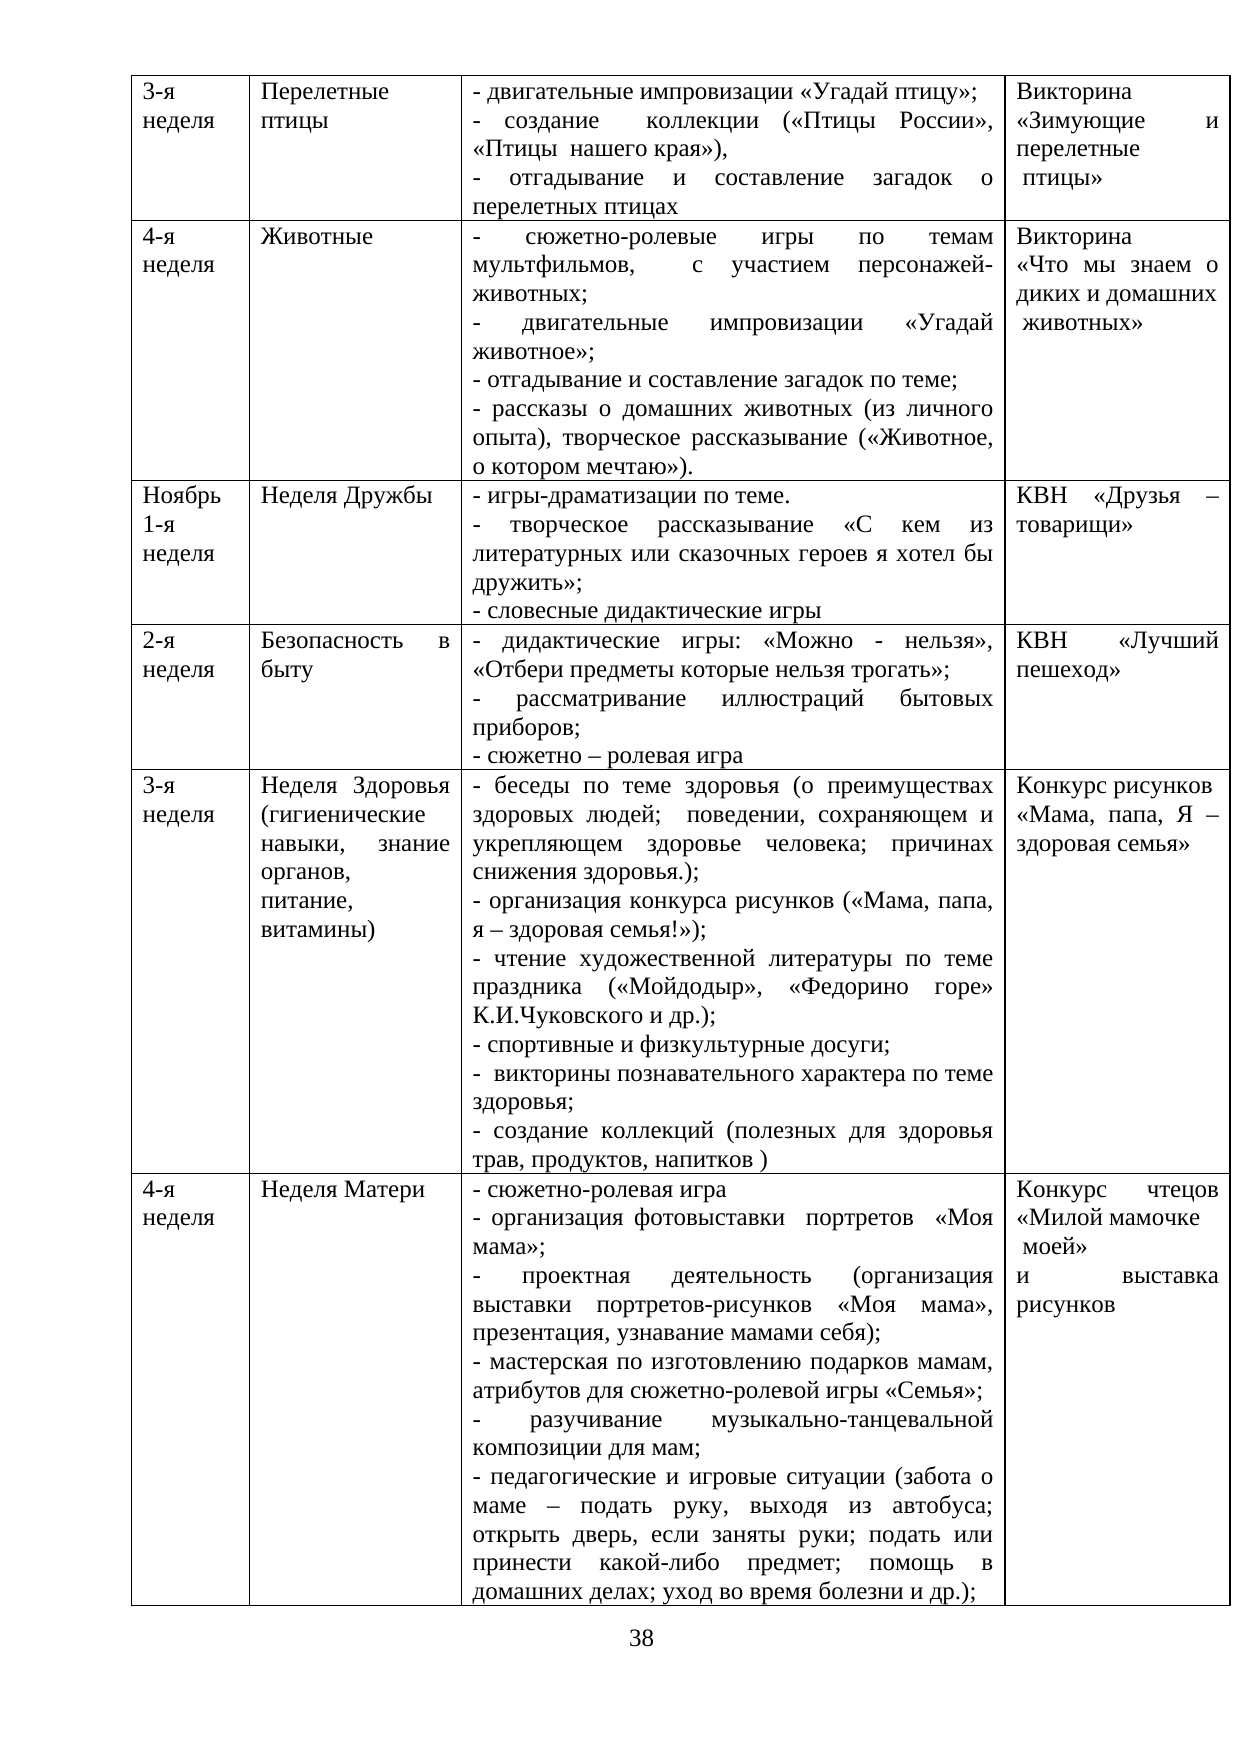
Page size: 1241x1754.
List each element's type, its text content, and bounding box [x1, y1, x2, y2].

table_cell Викторина «Что мы знаем о диких и домашних животных» [1006, 221, 1229, 479]
table_cell Ноябрь 1-я неделя [132, 481, 249, 624]
table_cell - игры-драматизации по теме. - творческое рассказывание «С кем из литературных или сказочных героев я хотел бы дружить»; - словесные дидактические игры [462, 481, 1004, 624]
table_cell КВН «Друзья – товарищи» [1006, 481, 1229, 624]
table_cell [462, 1174, 1004, 1605]
table_cell - дидактические игры: «Можно - нельзя», «Отбери предметы которые нельзя трогать»; - рассматривание иллюстраций бытовых приборов; - сюжетно – ролевая игра [462, 625, 1004, 769]
table_cell - беседы по теме здоровья (о преимуществах здоровых людей; поведении, сохраняющем и укрепляющем здоровье человека; причинах снижения здоровья.); - организация конкурса рисунков («Мама, папа, я – здоровая семья!»); - чтение художественной литературы по теме праздника («Мойдодыр», «Федорино горе» К.И.Чуковского и др.); - спортивные и физкультурные досуги; - викторины познавательного характера по теме здоровья; - создание коллекций (полезных для здоровья трав, продуктов, напитков ) [462, 770, 1004, 1173]
table_cell 2-я неделя [132, 625, 249, 769]
table_cell Неделя Здоровья (гигиенические навыки, знание органов, питание, витамины) [250, 770, 461, 1173]
table_cell 3-я неделя [132, 76, 249, 220]
table_cell Неделя Дружбы [250, 481, 461, 624]
table_cell 3-я неделя [132, 770, 249, 1173]
table_cell Конкурс рисунков «Мама, папа, Я – здоровая семья» [1006, 770, 1229, 1173]
table_cell - двигательные импровизации «Угадай птицу»; - создание коллекции («Птицы России», «Птицы нашего края»), - отгадывание и составление загадок о перелетных птицах [462, 76, 1004, 220]
table_cell 4-я неделя [132, 1174, 249, 1605]
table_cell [1006, 1174, 1229, 1605]
table_cell Неделя Матери [250, 1174, 461, 1605]
table_cell - сюжетно-ролевые игры по темам мультфильмов, с участием персонажей-животных; - двигательные импровизации «Угадай животное»; - отгадывание и составление загадок по теме; - рассказы о домашних животных (из личного опыта), творческое рассказывание («Животное, о котором мечтаю»). [462, 221, 1004, 479]
table_cell Животные [250, 221, 461, 479]
table_cell Викторина «Зимующие и перелетные птицы» [1006, 76, 1229, 220]
table_cell 4-я неделя [132, 221, 249, 479]
table_cell КВН «Лучший пешеход» [1006, 625, 1229, 769]
table_cell Перелетные птицы [250, 76, 461, 220]
table_cell Безопасность в быту [250, 625, 461, 769]
